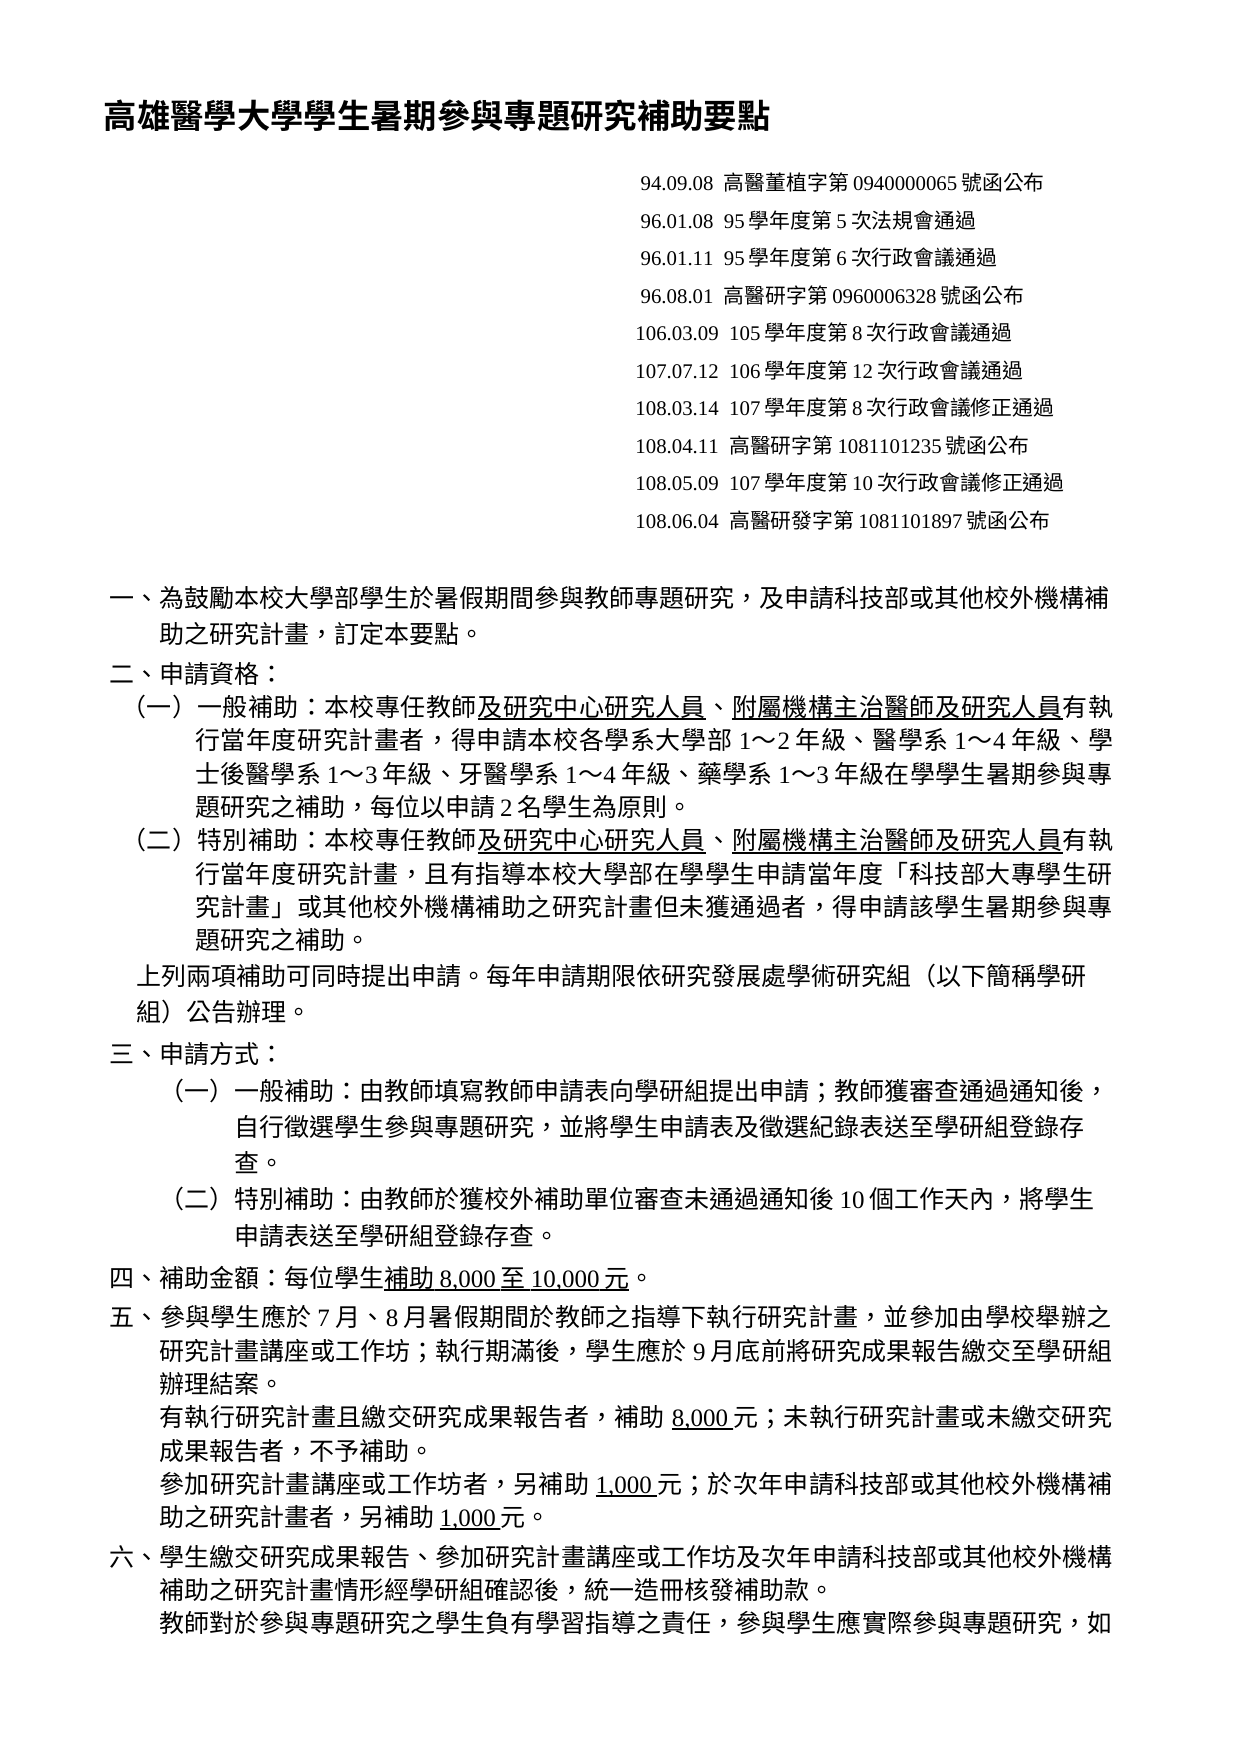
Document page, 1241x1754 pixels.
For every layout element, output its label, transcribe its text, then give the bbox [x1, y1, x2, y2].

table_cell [106, 1536, 1116, 1642]
table_cell 五、參與學生應於7月、8月暑假期間於教師之指導下執行研究計畫，並參加由學校舉辦之研究計畫講座或工作坊；執行期滿後，學生應於9月底前將研究成果報告繳交至學研組辦理結案。 有執行研究計畫且繳交研究成果報告者，補助8,000元；未執行研究計畫或未繳交研究成果報告者，不予補助。 參加研究計畫講座或工作坊者，另補助1,000元；於次年申請科技部或其他校外機構補助之研究計畫者，另補助1,000元。 [106, 1297, 1116, 1536]
text 108.06.04 高醫研發字第1081101897號函公布 [635, 500, 1078, 538]
table_cell 三、申請方式： （一）一般補助：由教師填寫教師申請表向學研組提出申請；教師獲審查通過通知後，自行徵選學生參與專題研究，並將學生申請表及徵選紀錄表送至學研組登錄存查。 （二）特別補助：由教師於獲校外補助單位審查未通過通知後10個工作天內，將學生申請表送至學研組登錄存查。 [106, 1032, 1116, 1255]
text 高雄醫學大學學生暑期參與專題研究補助要點 [103, 89, 1078, 138]
text 106.03.09 105學年度第8次行政會議通過 [635, 313, 1078, 350]
text 94.09.08 高醫董植字第0940000065號函公布 [635, 163, 1078, 200]
text 96.01.08 95學年度第5次法規會通過 [635, 200, 1078, 238]
text 108.04.11 高醫研字第1081101235號函公布 [635, 425, 1078, 463]
text 108.03.14 107學年度第8次行政會議修正通過 [635, 388, 1078, 425]
text 108.05.09 107學年度第10次行政會議修正通過 [635, 463, 1078, 500]
table_cell 二、申請資格： （一）一般補助：本校專任教師及研究中心研究人員、附屬機構主治醫師及研究人員有執行當年度研究計畫者，得申請本校各學系大學部1～2年級、醫學系1～4年級、學士後醫學系1～3年級、牙醫學系1～4年級、藥學系1～3年級在學學生暑期參與專題研究之補助，每位以申請2名學生為原則。 （二）特別補助：本校專任教師及研究中心研究人員、附屬機構主治醫師及研究人員有執行當年度研究計畫，且有指導本校大學部在學學生申請當年度「科技部大專學生研究計畫」或其他校外機構補助之研究計畫但未獲通過者，得申請該學生暑期參與專題研究之補助。 上列兩項補助可同時提出申請。每年申請期限依研究發展處學術研究組（以下簡稱學研組）公告辦理。 [106, 654, 1116, 1032]
text 96.01.11 95學年度第6次行政會議通過 [635, 238, 1078, 275]
table_header 一、為鼓勵本校大學部學生於暑假期間參與教師專題研究，及申請科技部或其他校外機構補助之研究計畫，訂定本要點。 [106, 575, 1116, 653]
text 96.08.01 高醫研字第0960006328號函公布 [635, 275, 1078, 313]
table_cell 四、補助金額：每位學生補助8,000至10,000元。 [106, 1255, 1116, 1297]
text 107.07.12 106學年度第12次行政會議通過 [635, 350, 1078, 388]
